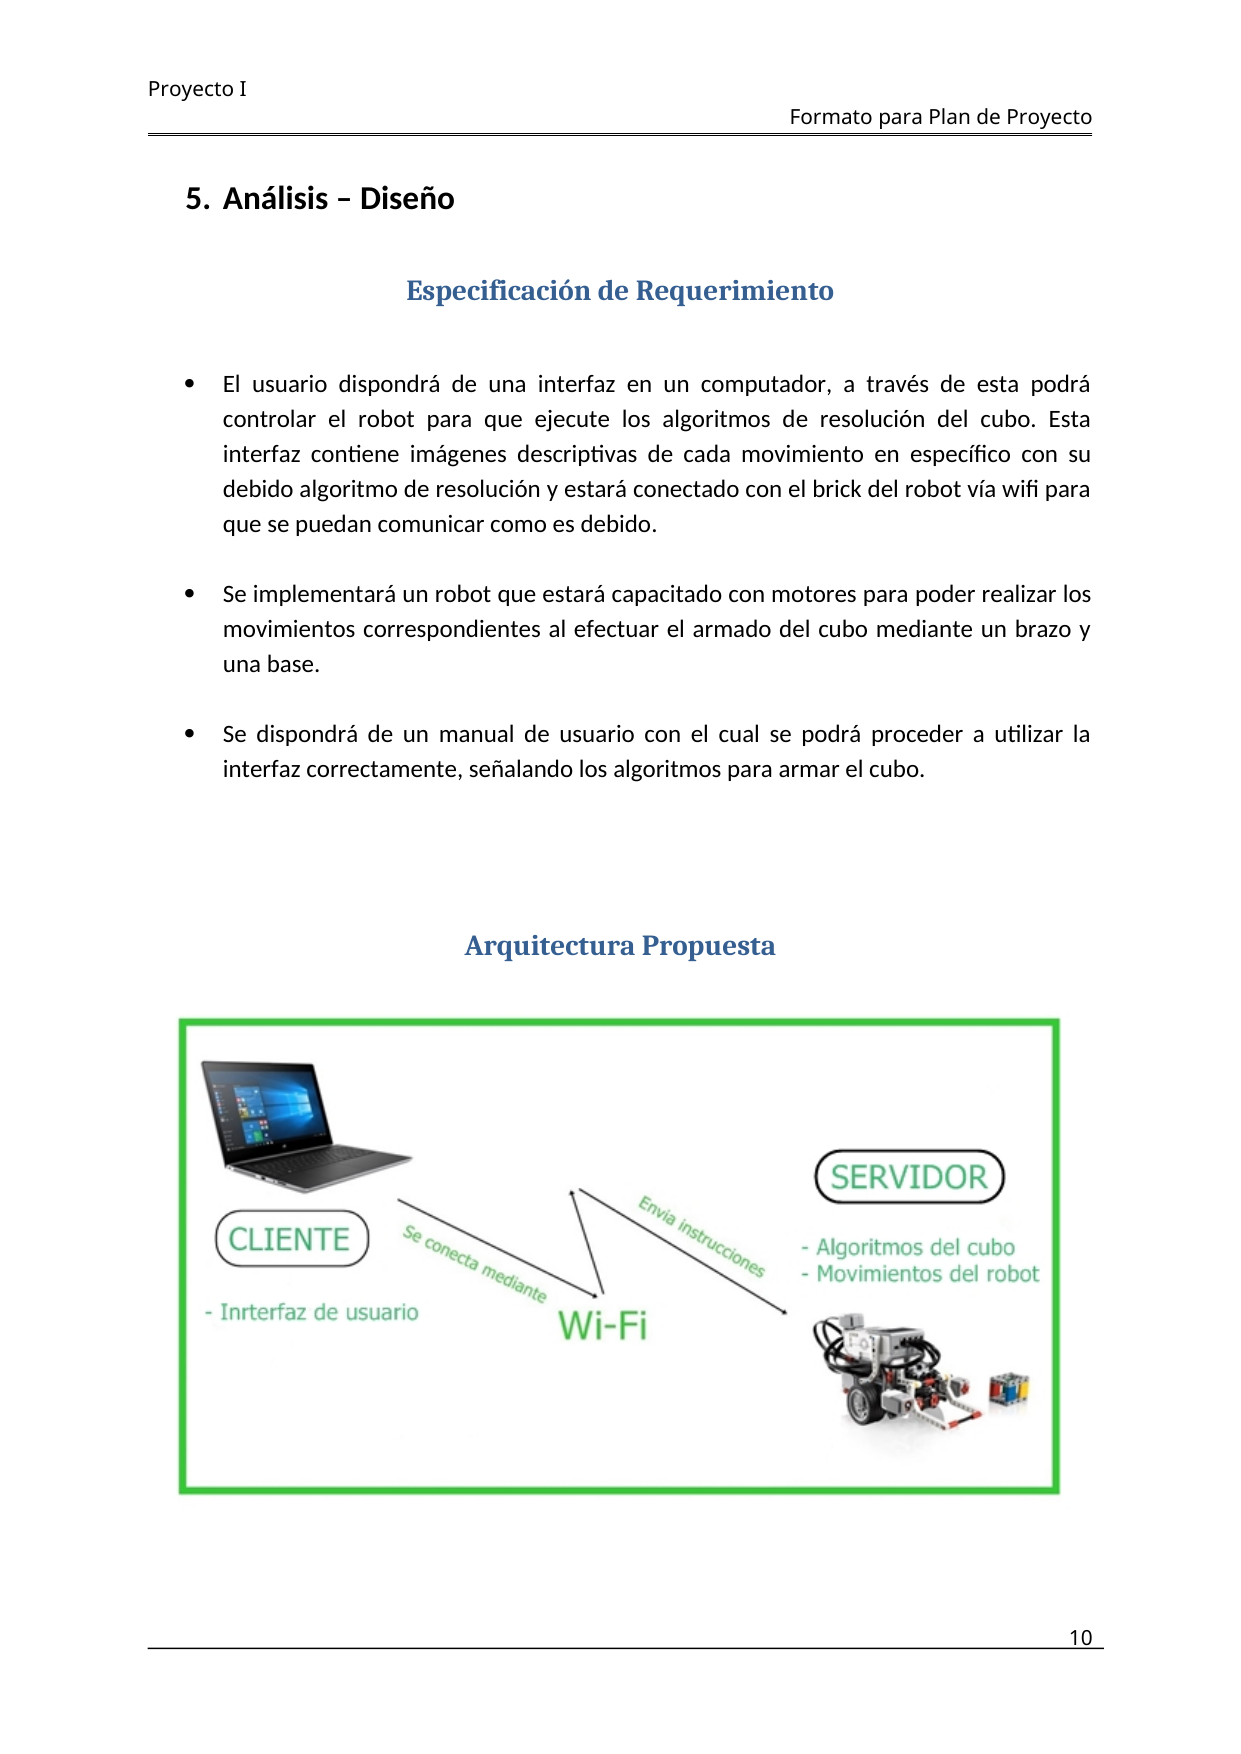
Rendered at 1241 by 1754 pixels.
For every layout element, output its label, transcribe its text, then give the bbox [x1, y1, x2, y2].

list El usuario dispondrá de una interfaz en un computador, a través de esta podrá controlar el robot para que ejecute los algoritmos de resolución del cubo. Esta interfaz contiene imágenes descriptivas de cada movimiento en específico con su debido algoritmo de resolución y estará conectado con el brick del robot vía wifi para que se puedan comunicar como es debido. [185, 368, 1092, 539]
list Se implementará un robot que estará capacitado con motores para poder realizar los movimientos correspondientes al efectuar el armado del cubo mediante un brazo y una base. [185, 578, 1092, 679]
picture [148, 920, 1093, 1628]
list Se dispondrá de un manual de usuario con el cual se podrá proceder a utilizar la interfaz correctamente, señalando los algoritmos para armar el cubo. [185, 718, 1092, 784]
subtitle Arquitectura Propuesta [148, 929, 1092, 963]
subtitle Especificación de Requerimiento [148, 274, 1092, 307]
list Análisis – Diseño [185, 177, 1092, 218]
